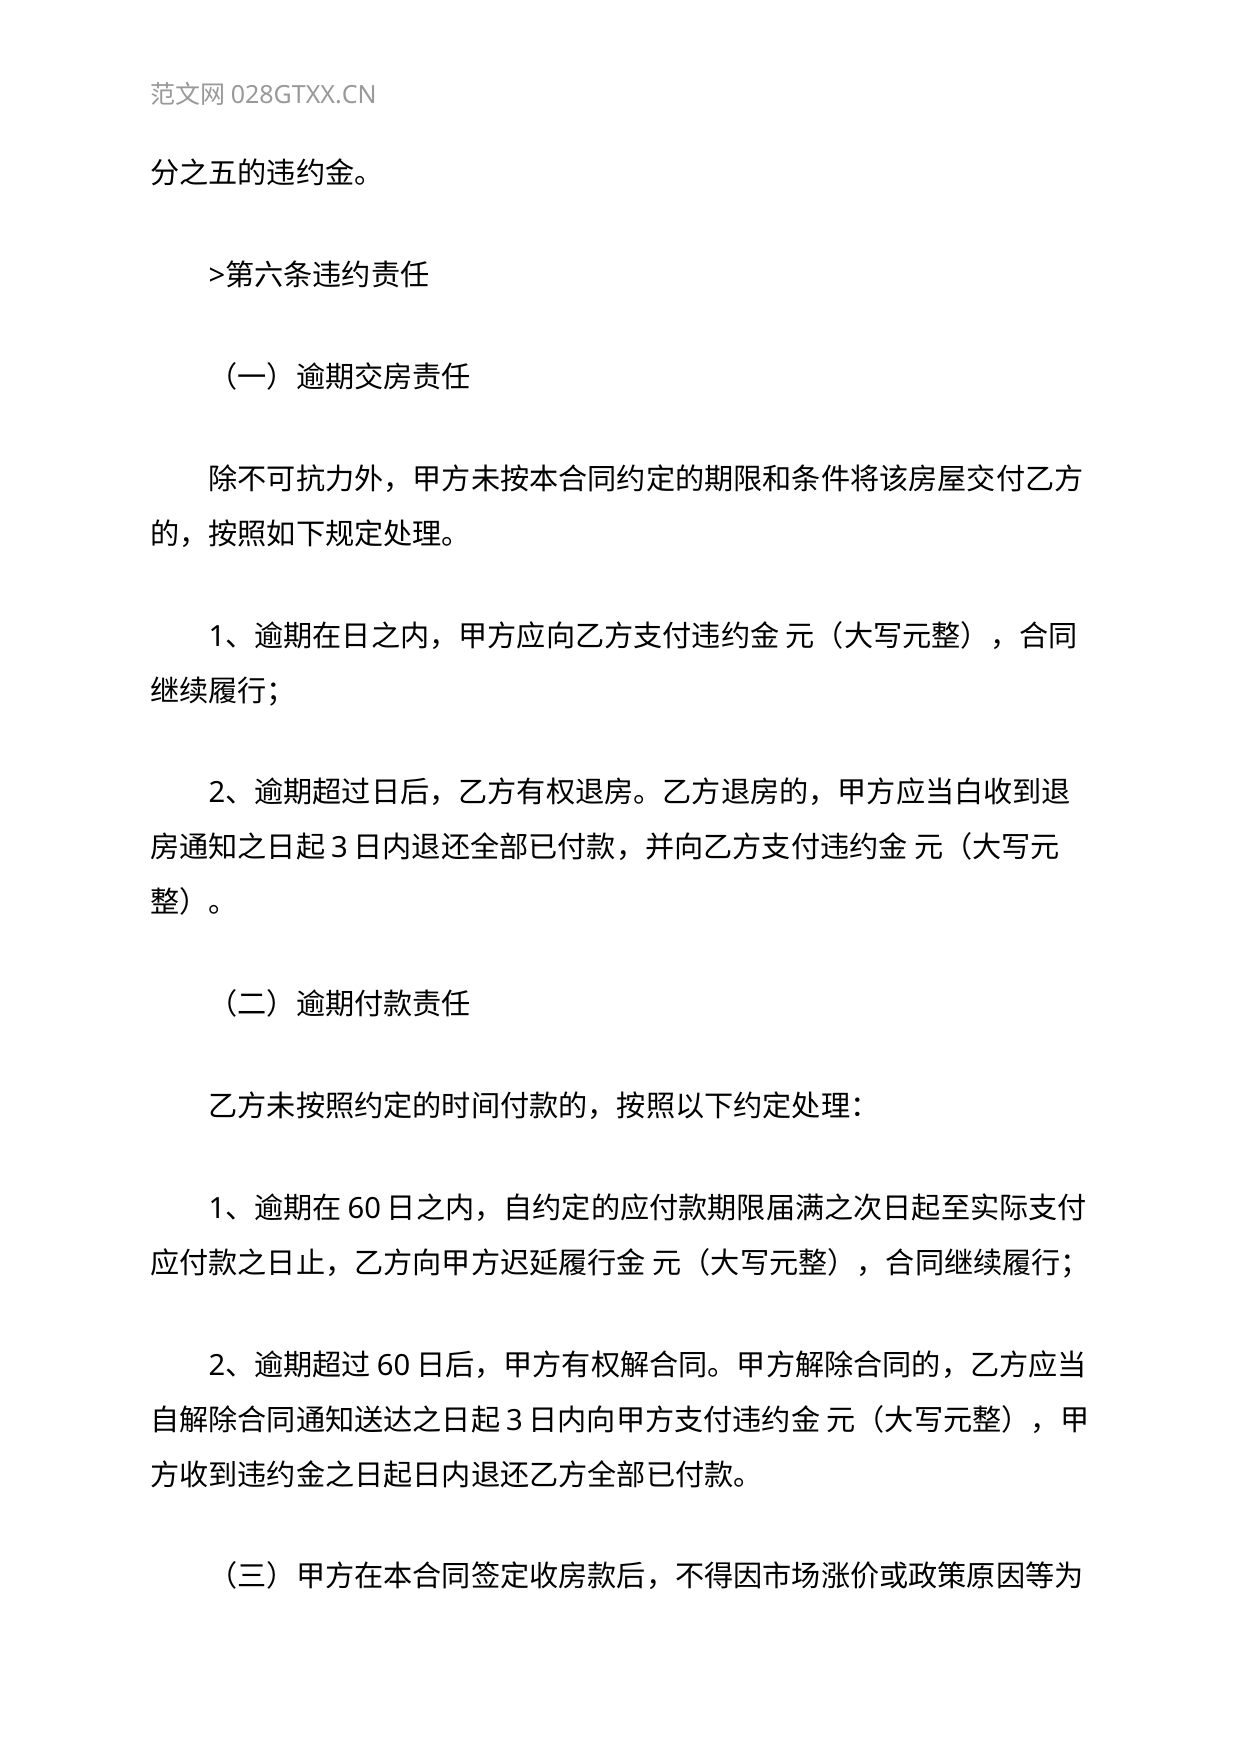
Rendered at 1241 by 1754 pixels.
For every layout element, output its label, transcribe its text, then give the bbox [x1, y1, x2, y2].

text 1、逾期在日之内，甲方应向乙方支付违约金 元（大写元整），合同继续履行； [150, 612, 1090, 709]
text 乙方未按照约定的时间付款的，按照以下约定处理： [150, 1082, 1090, 1125]
text （二）逾期付款责任 [150, 981, 1090, 1023]
text （一）逾期交房责任 [150, 354, 1090, 396]
text 2、逾期超过60日后，甲方有权解合同。甲方解除合同的，乙方应当自解除合同通知送达之日起3日内向甲方支付违约金 元（大写元整），甲方收到违约金之日起日内退还乙方全部已付款。 [150, 1341, 1090, 1493]
text 2、逾期超过日后，乙方有权退房。乙方退房的，甲方应当白收到退房通知之日起3日内退还全部已付款，并向乙方支付违约金 元（大写元整）。 [150, 769, 1090, 921]
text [150, 150, 1090, 192]
text 1、逾期在60日之内，自约定的应付款期限届满之次日起至实际支付应付款之日止，乙方向甲方迟延履行金 元（大写元整），合同继续履行； [150, 1184, 1090, 1282]
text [150, 1553, 1090, 1595]
text >第六条违约责任 [150, 252, 1090, 294]
text 除不可抗力外，甲方未按本合同约定的期限和条件将该房屋交付乙方的，按照如下规定处理。 [150, 456, 1090, 553]
